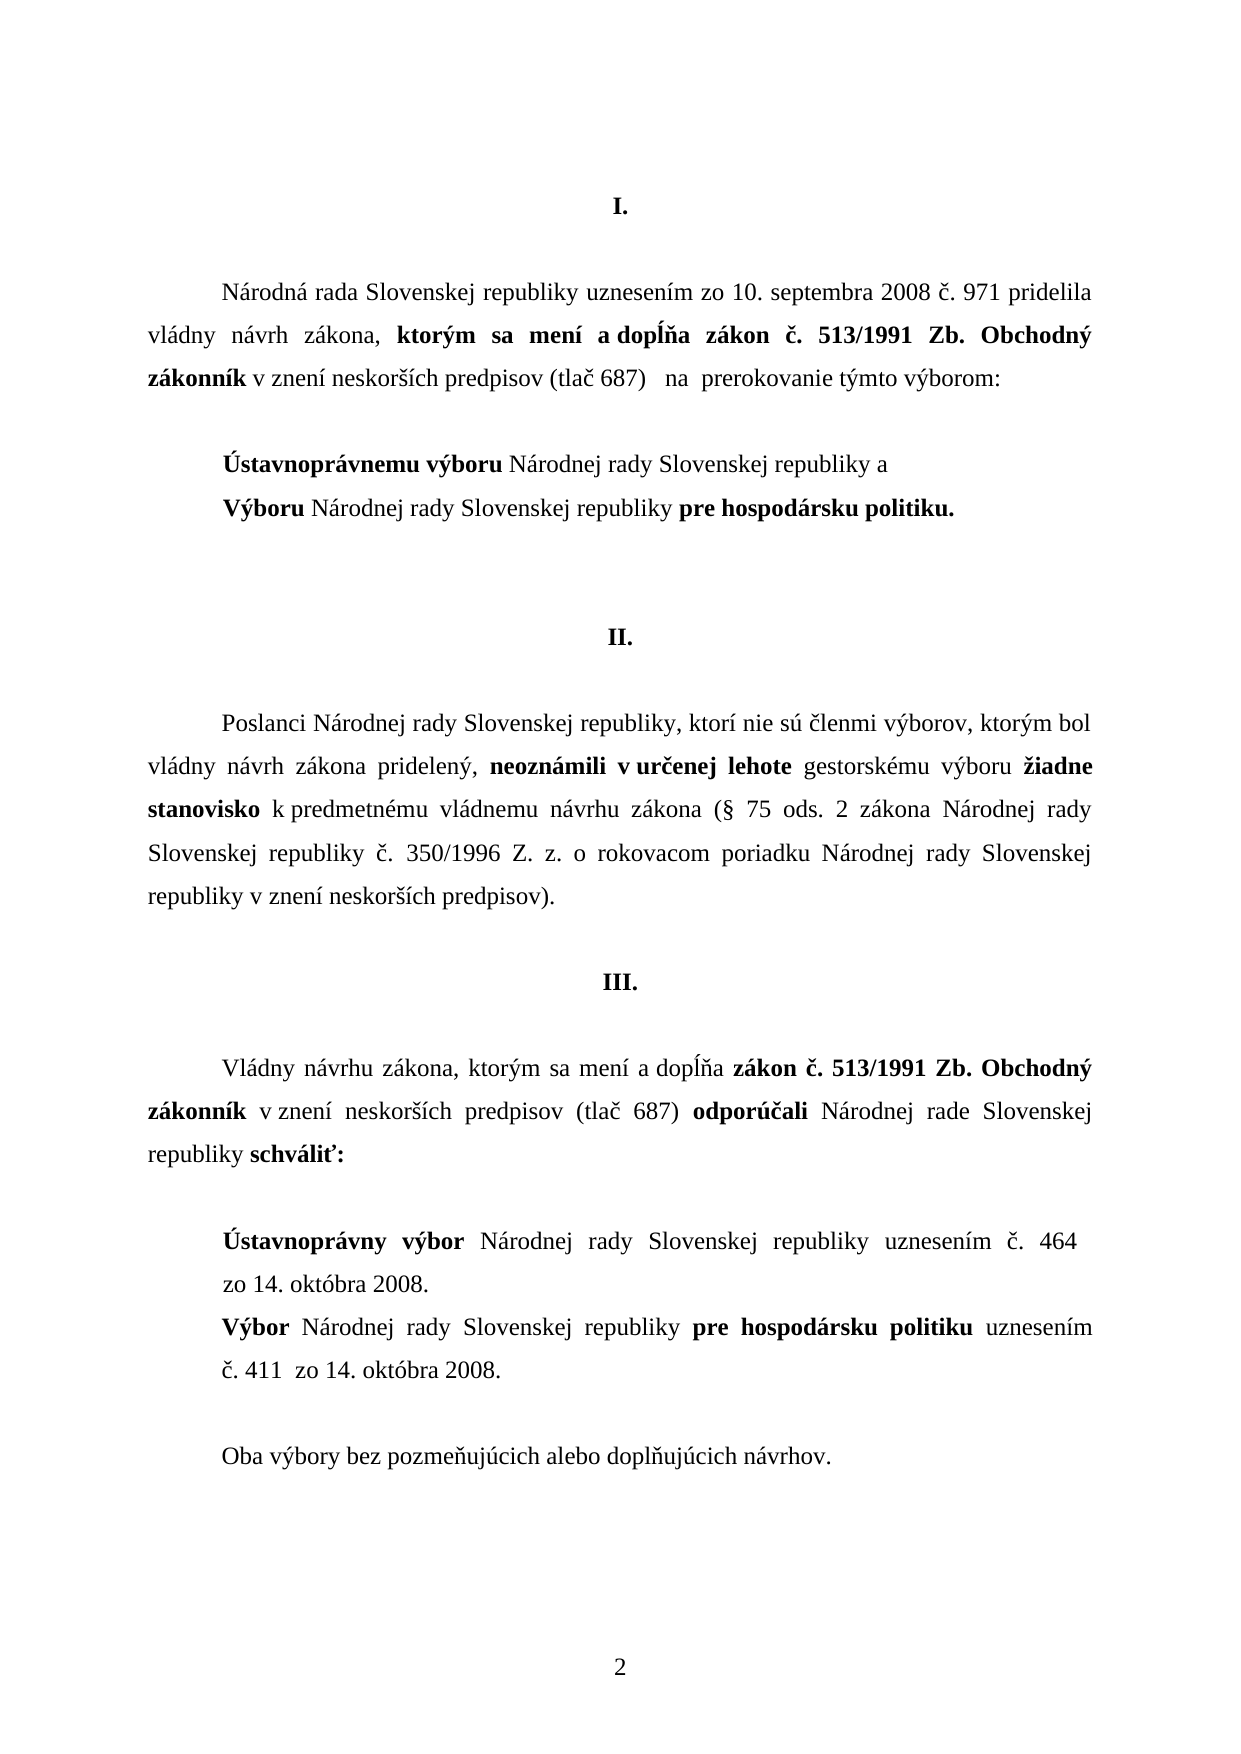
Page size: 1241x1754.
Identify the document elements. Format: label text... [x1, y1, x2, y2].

text Oba výbory bez pozmeňujúcich alebo doplňujúcich návrhov. [221, 1441, 1093, 1470]
text Výboru Národnej rady Slovenskej republiky pre hospodársku politiku. [223, 493, 1093, 521]
text I. [148, 191, 1093, 219]
text II. [148, 622, 1093, 651]
text III. [148, 967, 1093, 996]
text Vládny návrhu zákona, ktorým sa mení a dopĺňa zákon č. 513/1991 Zb. Obchodný zákonník v znení neskorších predpisov (tlač 687) odporúčali Národnej rade Slovenskej republiky schváliť: [148, 1053, 1093, 1168]
text Národná rada Slovenskej republiky uznesením zo 10. septembra 2008 č. 971 pridelila vládny návrh zákona, ktorým sa mení a dopĺňa zákon č. 513/1991 Zb. Obchodný zákonník v znení neskorších predpisov (tlač 687) na prerokovanie týmto výborom: [148, 277, 1093, 392]
text Ústavnoprávnemu výboru Národnej rady Slovenskej republiky a [223, 449, 1093, 478]
text Poslanci Národnej rady Slovenskej republiky, ktorí nie sú členmi výborov, ktorým bol vládny návrh zákona pridelený, neoznámili v určenej lehote gestorskému výboru žiadne stanovisko k predmetnému vládnemu návrhu zákona (§ 75 ods. 2 zákona Národnej rady Slovenskej republiky č. 350/1996 Z. z. o rokovacom poriadku Národnej rady Slovenskej republiky v znení neskorších predpisov). [148, 708, 1093, 909]
text Výbor Národnej rady Slovenskej republiky pre hospodársku politiku uznesením č. 411 zo 14. októbra 2008. [221, 1312, 1093, 1384]
text Ústavnoprávny výbor Národnej rady Slovenskej republiky uznesením č. 464 zo 14. októbra 2008. [223, 1226, 1093, 1298]
